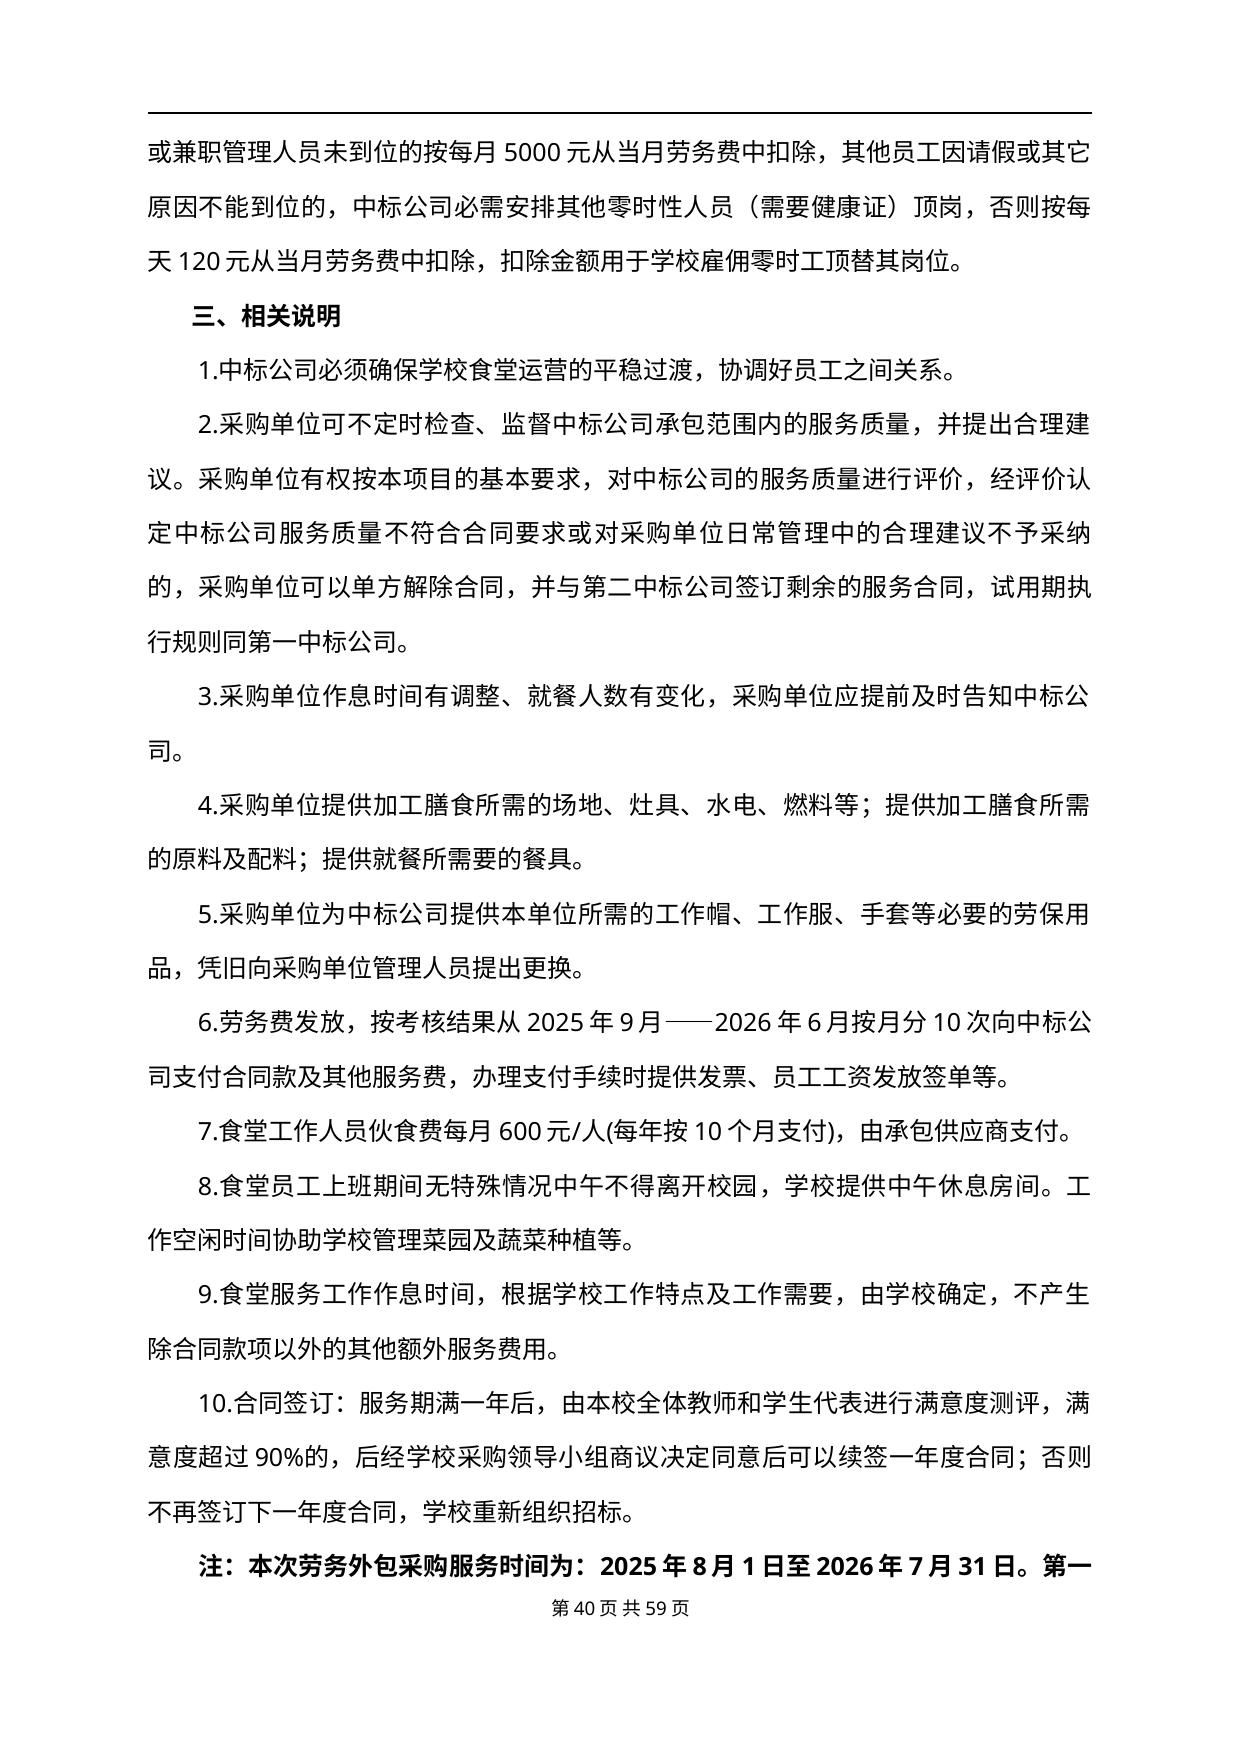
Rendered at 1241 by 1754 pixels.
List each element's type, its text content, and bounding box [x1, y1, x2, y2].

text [148, 1547, 1092, 1583]
text 7.食堂工作人员伙食费每月600元/人(每年按10个月支付)，由承包供应商支付。 [148, 1112, 1092, 1148]
text 6.劳务费发放，按考核结果从2025年9月——2026年6月按月分10次向中标公司支付合同款及其他服务费，办理支付手续时提供发票、员工工资发放签单等。 [148, 1003, 1092, 1093]
text 9.食堂服务工作作息时间，根据学校工作特点及工作需要，由学校确定，不产生除合同款项以外的其他额外服务费用。 [148, 1275, 1092, 1365]
text 4.采购单位提供加工膳食所需的场地、灶具、水电、燃料等；提供加工膳食所需的原料及配料；提供就餐所需要的餐具。 [148, 785, 1092, 876]
text 2.采购单位可不定时检查、监督中标公司承包范围内的服务质量，并提出合理建议。采购单位有权按本项目的基本要求，对中标公司的服务质量进行评价，经评价认定中标公司服务质量不符合合同要求或对采购单位日常管理中的合理建议不予采纳的，采购单位可以单方解除合同，并与第二中标公司签订剩余的服务合同，试用期执行规则同第一中标公司。 [148, 405, 1092, 658]
text 3.采购单位作息时间有调整、就餐人数有变化，采购单位应提前及时告知中标公司。 [148, 677, 1092, 767]
text 三、相关说明 [148, 296, 1092, 332]
text 1.中标公司必须确保学校食堂运营的平稳过渡，协调好员工之间关系。 [148, 350, 1092, 387]
text 8.食堂员工上班期间无特殊情况中午不得离开校园，学校提供中午休息房间。工作空闲时间协助学校管理菜园及蔬菜种植等。 [148, 1166, 1092, 1257]
text 10.合同签订：服务期满一年后，由本校全体教师和学生代表进行满意度测评，满意度超过90%的，后经学校采购领导小组商议决定同意后可以续签一年度合同；否则不再签订下一年度合同，学校重新组织招标。 [148, 1383, 1092, 1528]
text 5.采购单位为中标公司提供本单位所需的工作帽、工作服、手套等必要的劳保用品，凭旧向采购单位管理人员提出更换。 [148, 894, 1092, 985]
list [148, 133, 1092, 278]
